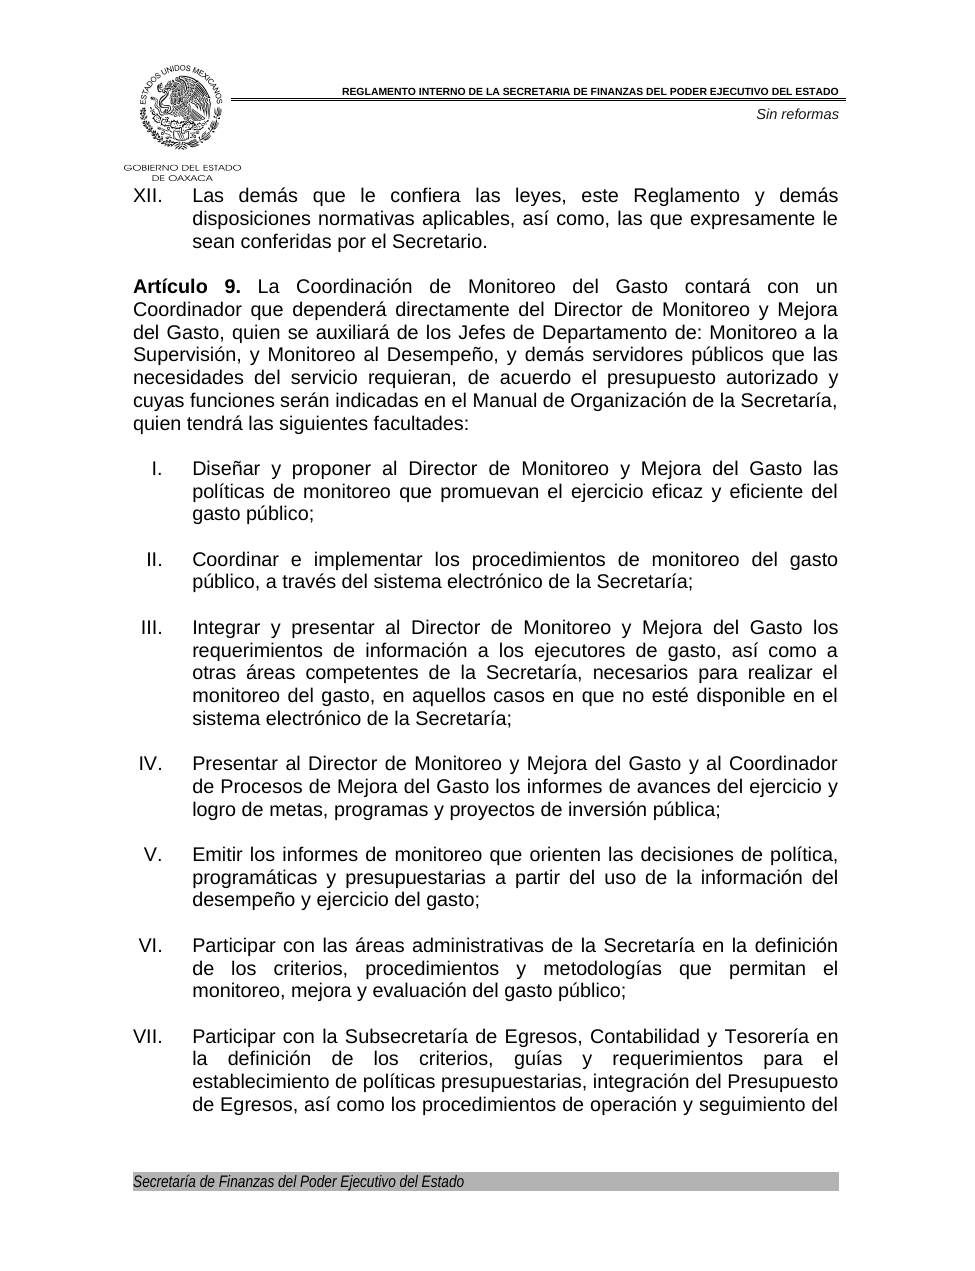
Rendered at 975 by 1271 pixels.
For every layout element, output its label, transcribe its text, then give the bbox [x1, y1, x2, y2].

list Integrar y presentar al Director de Monitoreo y Mejora del Gasto los requerimientos de información a los ejecutores de gasto, así como a otras áreas competentes de la Secretaría, necesarios para realizar el monitoreo del gasto, en aquellos casos en que no esté disponible en el sistema electrónico de la Secretaría; [162, 616, 839, 729]
list Coordinar e implementar los procedimientos de monitoreo del gasto público, a través del sistema electrónico de la Secretaría; [162, 548, 839, 593]
list Las demás que le confiera las leyes, este Reglamento y demás disposiciones normativas aplicables, así como, las que expresamente le sean conferidas por el Secretario. [162, 184, 839, 252]
picture [121, 62, 244, 184]
text Artículo 9. La Coordinación de Monitoreo del Gasto contará con un Coordinador que dependerá directamente del Director de Monitoreo y Mejora del Gasto, quien se auxiliará de los Jefes de Departamento de: Monitoreo a la Supervisión, y Monitoreo al Desempeño, y demás servidores públicos que las necesidades del servicio requieran, de acuerdo el presupuesto autorizado y cuyas funciones serán indicadas en el Manual de Organización de la Secretaría, quien tendrá las siguientes facultades: [133, 275, 839, 434]
list Emitir los informes de monitoreo que orienten las decisiones de política, programáticas y presupuestarias a partir del uso de la información del desempeño y ejercicio del gasto; [162, 843, 839, 911]
list Presentar al Director de Monitoreo y Mejora del Gasto y al Coordinador de Procesos de Mejora del Gasto los informes de avances del ejercicio y logro de metas, programas y proyectos de inversión pública; [162, 752, 839, 820]
list Diseñar y proponer al Director de Monitoreo y Mejora del Gasto las políticas de monitoreo que promuevan el ejercicio eficaz y eficiente del gasto público; [162, 457, 839, 525]
list Participar con las áreas administrativas de la Secretaría en la definición de los criterios, procedimientos y metodologías que permitan el monitoreo, mejora y evaluación del gasto público; [162, 934, 839, 1002]
